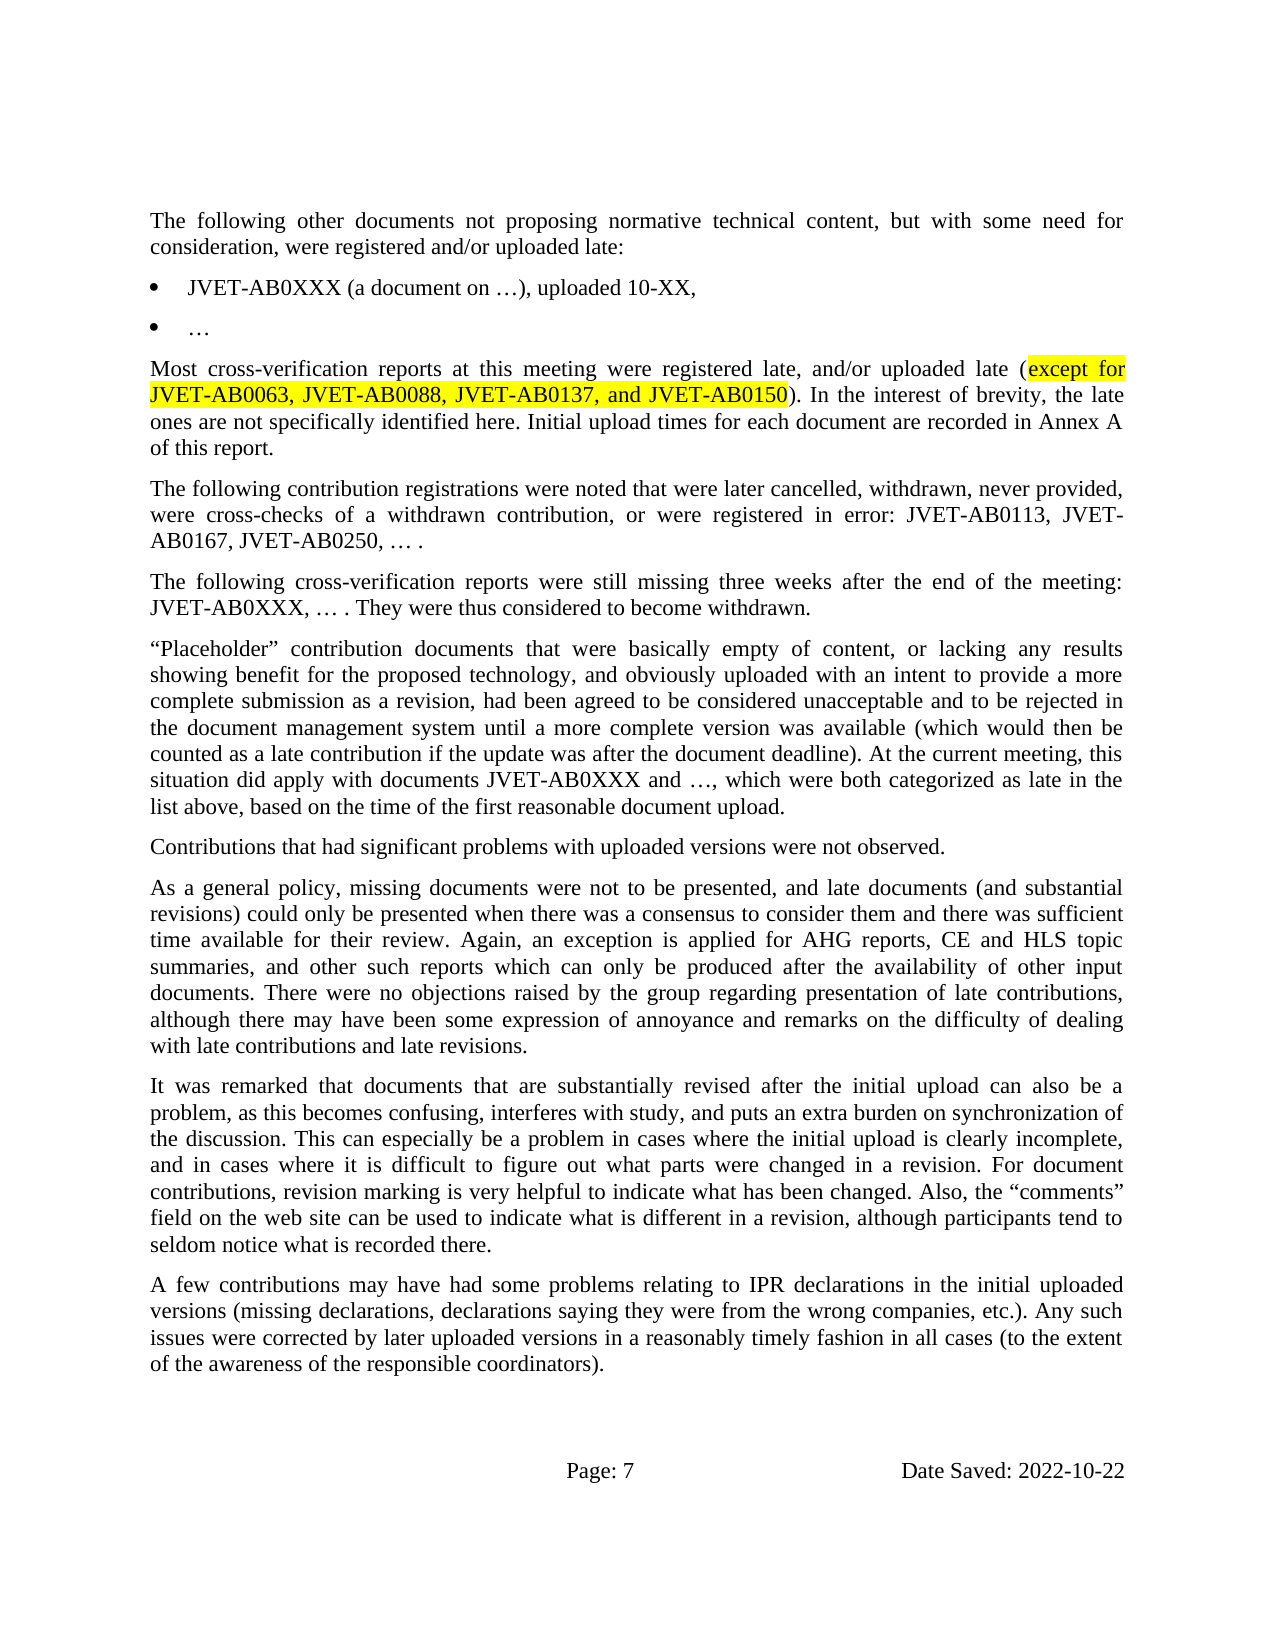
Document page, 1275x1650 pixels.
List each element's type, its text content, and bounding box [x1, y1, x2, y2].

text As a general policy, missing documents were not to be presented, and late documents (and substantial revisions) could only be presented when there was a consensus to consider them and there was sufficient time available for their review. Again, an exception is applied for AHG reports, CE and HLS topic summaries, and other such reports which can only be produced after the availability of other input documents. There were no objections raised by the group regarding presentation of late contributions, although there may have been some expression of annoyance and remarks on the difficulty of dealing with late contributions and late revisions. [150, 874, 1125, 1058]
list … [150, 314, 1125, 341]
text A few contributions may have had some problems relating to IPR declarations in the initial uploaded versions (missing declarations, declarations saying they were from the wrong companies, etc.). Any such issues were corrected by later uploaded versions in a reasonably timely fashion in all cases (to the extent of the awareness of the responsible coordinators). [150, 1271, 1125, 1377]
text The following cross-verification reports were still missing three weeks after the end of the meeting: JVET-AB0XXX, … . They were thus considered to become withdrawn. [150, 568, 1125, 621]
text It was remarked that documents that are substantially revised after the initial upload can also be a problem, as this becomes confusing, interferes with study, and puts an extra burden on synchronization of the discussion. This can especially be a problem in cases where the initial upload is clearly incomplete, and in cases where it is difficult to figure out what parts were changed in a revision. For document contributions, revision marking is very helpful to indicate what has been changed. Also, the “comments” field on the web site can be used to indicate what is different in a revision, although participants tend to seldom notice what is recorded there. [150, 1072, 1125, 1257]
text The following other documents not proposing normative technical content, but with some need for consideration, were registered and/or uploaded late: [150, 207, 1125, 260]
text Contributions that had significant problems with uploaded versions were not observed. [150, 833, 1125, 860]
text “Placeholder” contribution documents that were basically empty of content, or lacking any results showing benefit for the proposed technology, and obviously uploaded with an intent to provide a more complete submission as a revision, had been agreed to be considered unacceptable and to be rejected in the document management system until a more complete version was available (which would then be counted as a late contribution if the update was after the document deadline). At the current meeting, this situation did apply with documents JVET-AB0XXX and …, which were both categorized as late in the list above, based on the time of the first reasonable document upload. [150, 635, 1125, 819]
text The following contribution registrations were noted that were later cancelled, withdrawn, never provided, were cross-checks of a withdrawn contribution, or were registered in error: JVET-AB0113, JVET-AB0167, JVET-AB0250, … . [150, 474, 1125, 554]
text Most cross-verification reports at this meeting were registered late, and/or uploaded late (except for JVET-AB0063, JVET-AB0088, JVET-AB0137, and JVET-AB0150). In the interest of brevity, the late ones are not specifically identified here. Initial upload times for each document are recorded in Annex A of this report. [150, 355, 1125, 460]
list JVET-AB0XXX (a document on …), uploaded 10-XX, [150, 274, 1125, 300]
